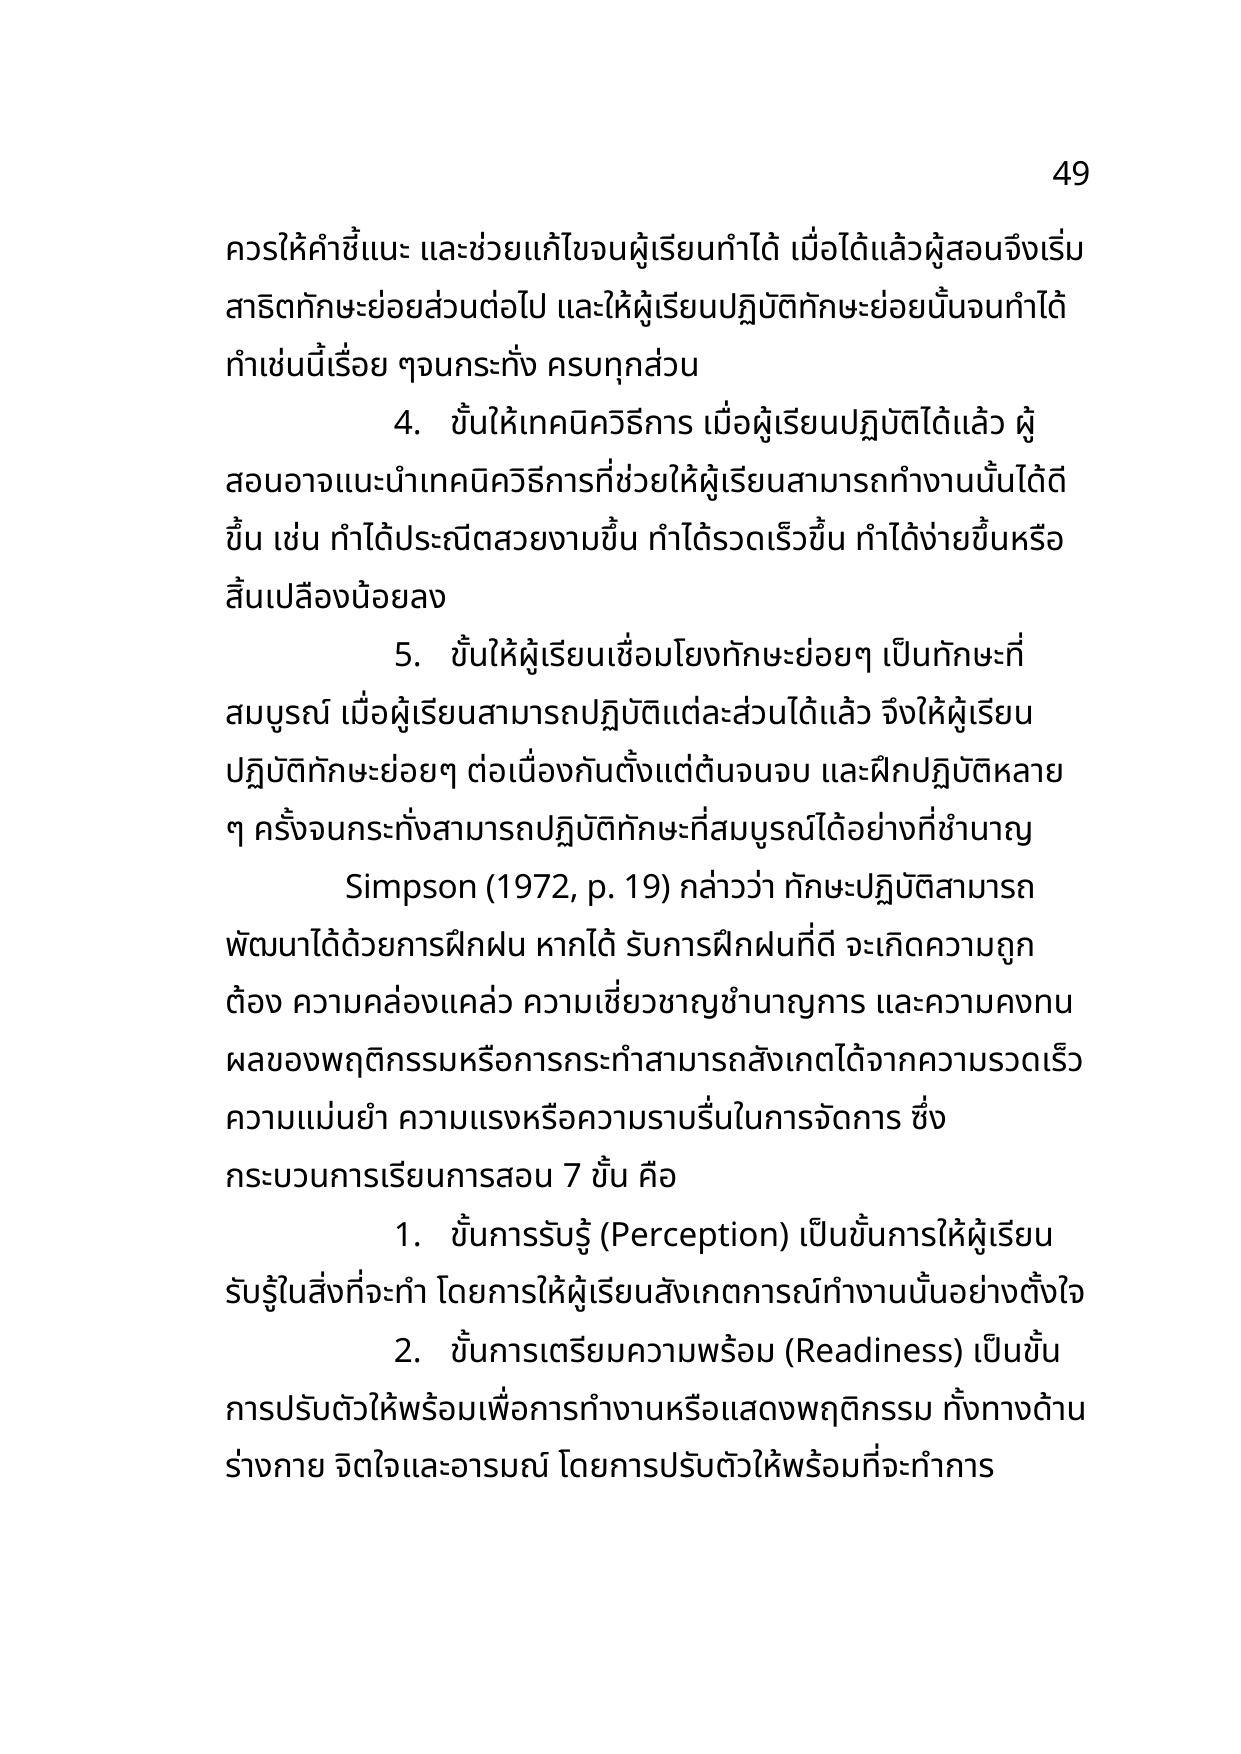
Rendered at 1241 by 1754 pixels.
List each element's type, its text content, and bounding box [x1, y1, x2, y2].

text 1. ขั้นการรับรู้ (Perception) เป็นขั้นการให้ผู้เรียนรับรู้ในสิ่งที่จะทำ โดยการให้ผู้เรียนสังเกตการณ์ทำงานนั้นอย่างตั้งใจ [225, 1210, 1090, 1319]
text 4. ขั้นให้เทคนิควิธีการ เมื่อผู้เรียนปฏิบัติได้แล้ว ผู้สอนอาจแนะนำเทคนิควิธีการที่ช่วยให้ผู้เรียนสามารถทำงานนั้นได้ดีขึ้น เช่น ทำได้ประณีตสวยงามขึ้น ทำได้รวดเร็วขึ้น ทำได้ง่ายขึ้นหรือสิ้นเปลืองน้อยลง [225, 399, 1090, 623]
text Simpson (1972, p. 19) กล่าวว่า ทักษะปฏิบัติสามารถพัฒนาได้ด้วยการฝึกฝน หากได้ รับการฝึกฝนที่ดี จะเกิดความถูกต้อง ความคล่องแคล่ว ความเชี่ยวชาญชำนาญการ และความคงทน ผลของพฤติกรรมหรือการกระทำสามารถสังเกตได้จากความรวดเร็ว ความแม่นยำ ความแรงหรือความราบรื่นในการจัดการ ซึ่งกระบวนการเรียนการสอน 7 ขั้น คือ [225, 862, 1090, 1203]
text 5. ขั้นให้ผู้เรียนเชื่อมโยงทักษะย่อยๆ เป็นทักษะที่สมบูรณ์ เมื่อผู้เรียนสามารถปฏิบัติแต่ละส่วนได้แล้ว จึงให้ผู้เรียนปฏิบัติทักษะย่อยๆ ต่อเนื่องกันตั้งแต่ต้นจนจบ และฝึกปฏิบัติหลาย ๆ ครั้งจนกระทั่งสามารถปฏิบัติทักษะที่สมบูรณ์ได้อย่างที่ชำนาญ [225, 631, 1090, 855]
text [225, 225, 1090, 391]
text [225, 1326, 1090, 1493]
